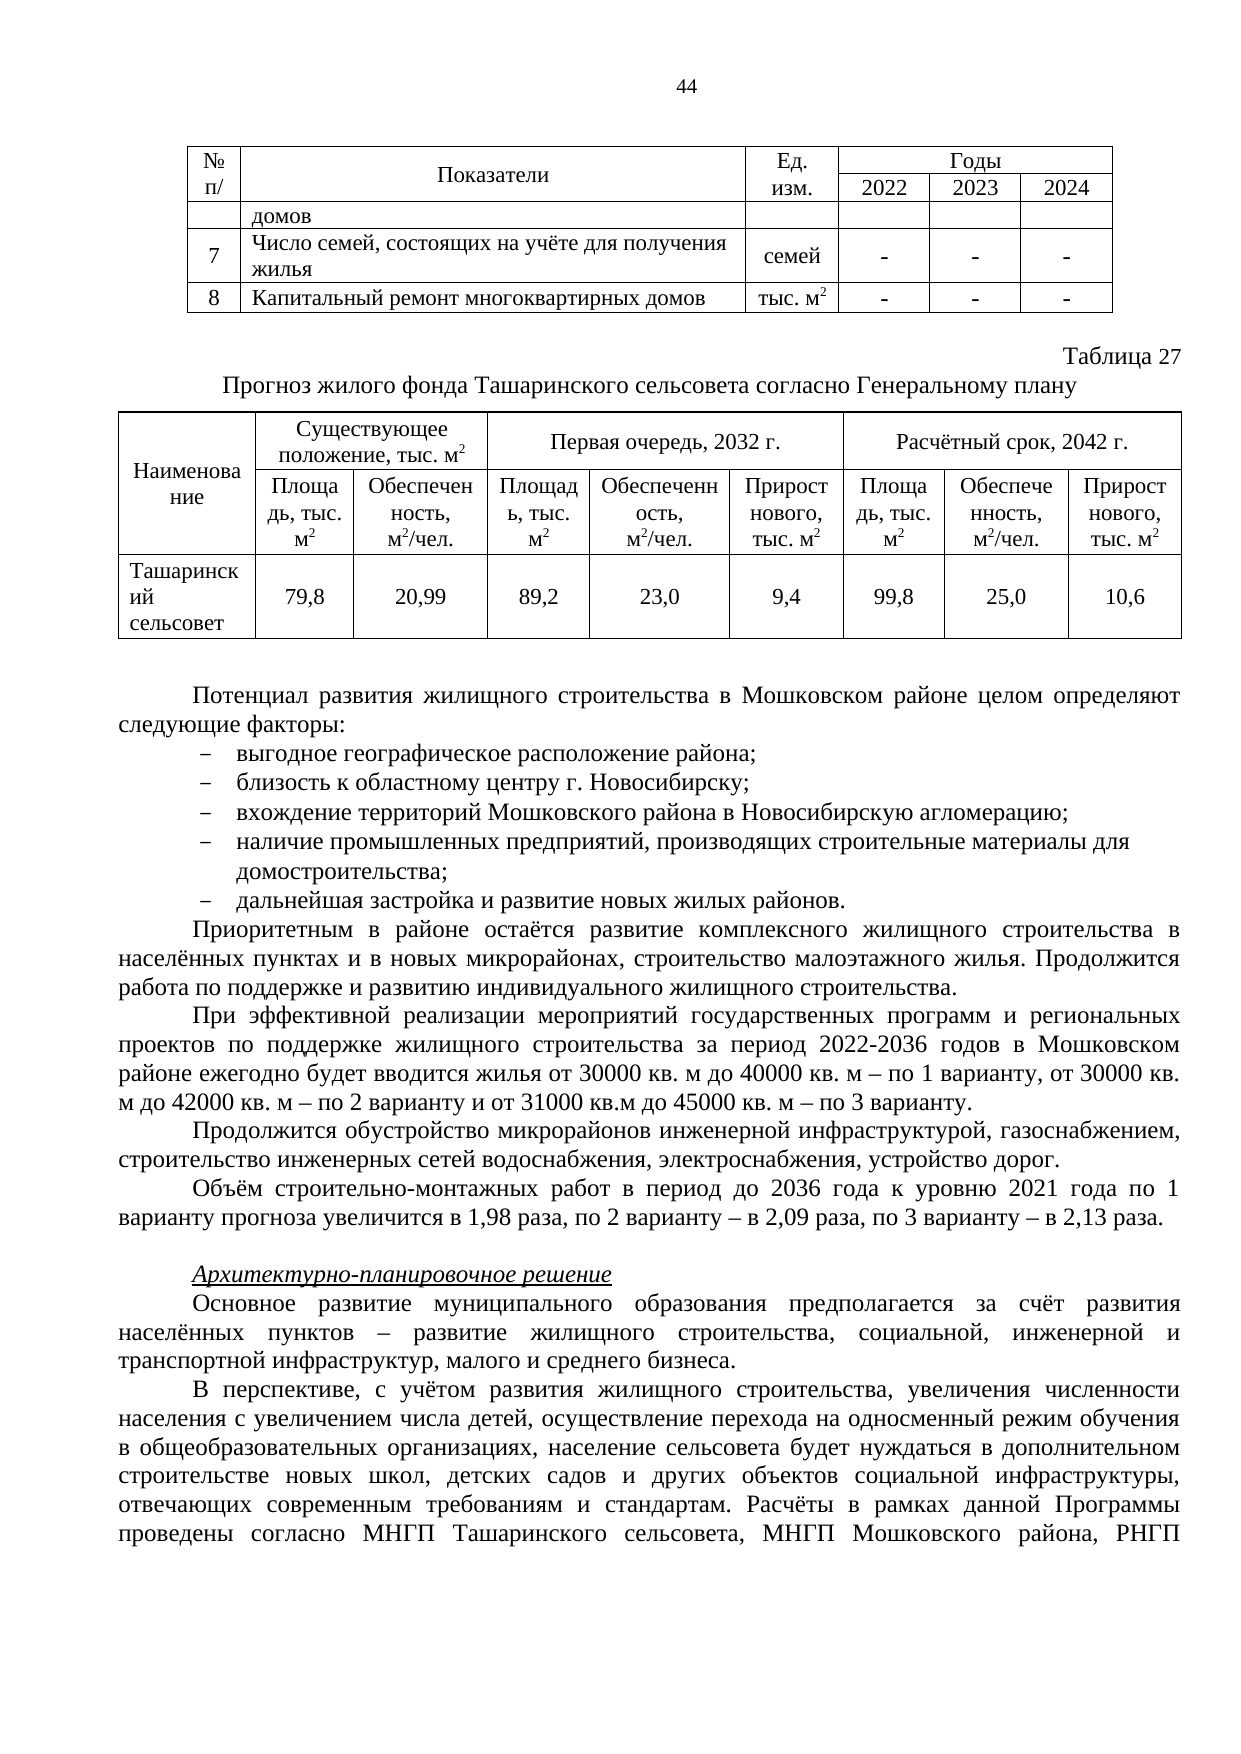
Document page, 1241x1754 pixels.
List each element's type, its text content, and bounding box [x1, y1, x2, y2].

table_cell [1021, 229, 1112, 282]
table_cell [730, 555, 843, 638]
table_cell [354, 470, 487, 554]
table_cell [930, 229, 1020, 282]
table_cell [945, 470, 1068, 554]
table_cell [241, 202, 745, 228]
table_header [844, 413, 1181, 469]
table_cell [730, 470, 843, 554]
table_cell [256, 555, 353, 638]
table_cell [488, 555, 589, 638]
list близость к областному центру г. Новосибирску; [199, 767, 1181, 797]
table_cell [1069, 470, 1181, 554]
list дальнейшая застройка и развитие новых жилых районов. [199, 885, 1181, 914]
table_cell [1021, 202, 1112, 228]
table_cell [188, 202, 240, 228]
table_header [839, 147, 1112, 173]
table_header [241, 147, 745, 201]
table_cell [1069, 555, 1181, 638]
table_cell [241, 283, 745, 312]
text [118, 1374, 1181, 1547]
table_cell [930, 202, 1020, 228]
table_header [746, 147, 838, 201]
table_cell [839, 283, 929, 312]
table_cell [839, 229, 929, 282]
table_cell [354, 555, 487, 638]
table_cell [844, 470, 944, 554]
text Основное развитие муниципального образования предполагается за счёт развития населённых пунктов – развитие жилищного строительства, социальной, инженерной и транспортной инфраструктур, малого и среднего бизнеса. [118, 1288, 1181, 1374]
text Продолжится обустройство микрорайонов инженерной инфраструктурой, газоснабжением, строительство инженерных сетей водоснабжения, электроснабжения, устройство дорог. [118, 1116, 1181, 1173]
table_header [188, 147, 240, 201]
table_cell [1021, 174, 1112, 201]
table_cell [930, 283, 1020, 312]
text Потенциал развития жилищного строительства в Мошковском районе целом определяют следующие факторы: [118, 680, 1181, 738]
text Архитектурно-планировочное решение [118, 1259, 1181, 1288]
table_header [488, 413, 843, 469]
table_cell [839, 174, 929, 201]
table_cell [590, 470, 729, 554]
list наличие промышленных предприятий, производящих строительные материалы для домостроительства; [199, 826, 1181, 885]
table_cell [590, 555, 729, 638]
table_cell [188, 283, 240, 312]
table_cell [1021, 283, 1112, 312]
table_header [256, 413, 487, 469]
text Таблица 27 [118, 341, 1181, 370]
list выгодное географическое расположение района; [199, 738, 1181, 767]
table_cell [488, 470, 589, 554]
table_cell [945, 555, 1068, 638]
text При эффективной реализации мероприятий государственных программ и региональных проектов по поддержке жилищного строительства за период 2022-2036 годов в Мошковском районе ежегодно будет вводится жилья от 30000 кв. м до 40000 кв. м – по 1 варианту, от 30000 кв. м до 42000 кв. м – по 2 варианту и от 31000 кв.м до 45000 кв. м – по 3 варианту. [118, 1001, 1181, 1116]
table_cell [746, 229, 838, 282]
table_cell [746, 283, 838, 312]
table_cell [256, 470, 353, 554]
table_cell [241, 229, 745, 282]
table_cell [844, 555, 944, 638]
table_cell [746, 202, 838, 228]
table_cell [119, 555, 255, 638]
list вхождение территорий Мошковского района в Новосибирскую агломерацию; [199, 797, 1181, 826]
text Прогноз жилого фонда Ташаринского сельсовета согласно Генеральному плану [118, 370, 1181, 399]
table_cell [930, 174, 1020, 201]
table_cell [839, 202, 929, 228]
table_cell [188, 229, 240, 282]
text Объём строительно-монтажных работ в период до 2036 года к уровню 2021 года по 1 варианту прогноза увеличится в 1,98 раза, по 2 варианту – в 2,09 раза, по 3 варианту – в 2,13 раза. [118, 1173, 1181, 1231]
text Приоритетным в районе остаётся развитие комплексного жилищного строительства в населённых пунктах и в новых микрорайонах, строительство малоэтажного жилья. Продолжится работа по поддержке и развитию индивидуального жилищного строительства. [118, 914, 1181, 1001]
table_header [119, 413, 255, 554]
